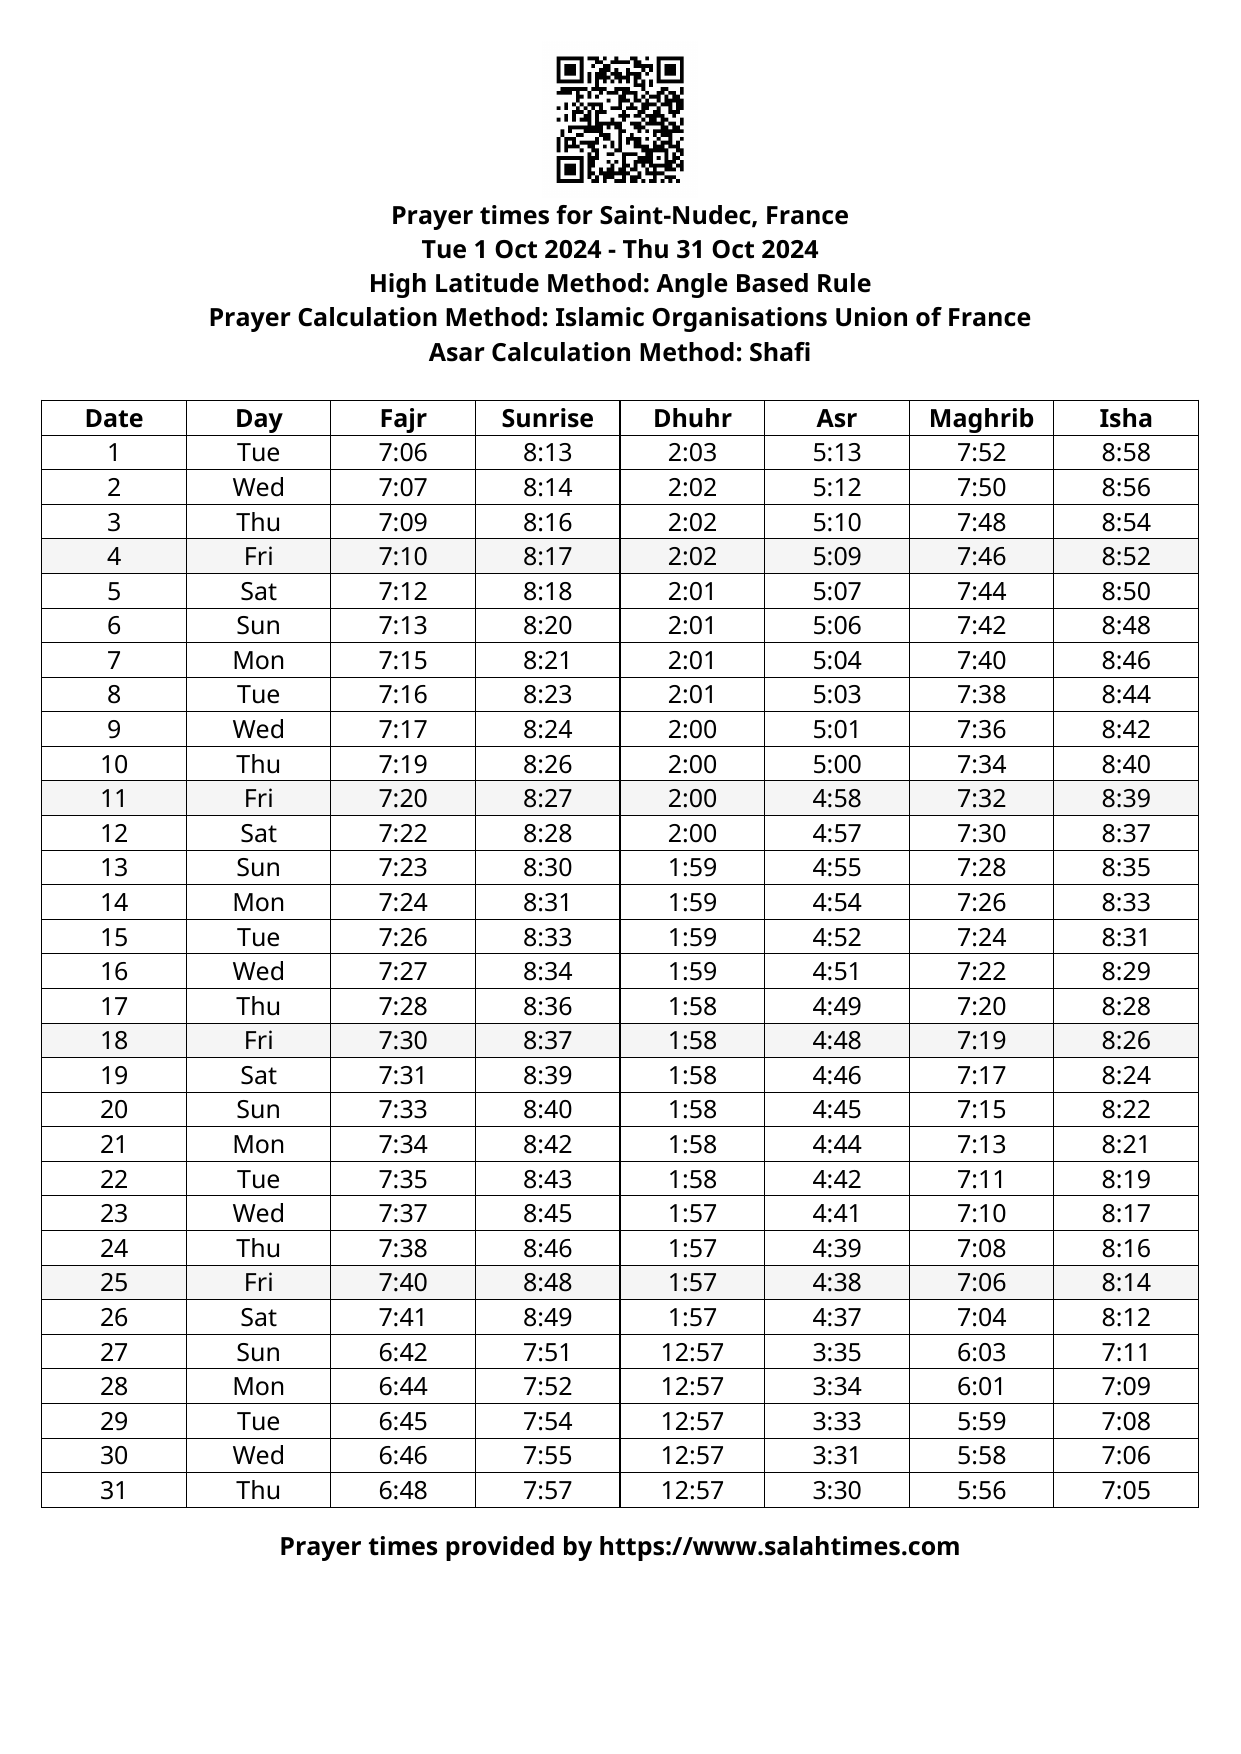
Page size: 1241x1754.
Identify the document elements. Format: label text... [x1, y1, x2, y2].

table_cell 7:13 [331, 609, 475, 642]
table_cell 4:41 [765, 1196, 909, 1230]
table_cell 7:09 [331, 505, 475, 538]
table_cell 4:42 [765, 1162, 909, 1195]
table_cell 9 [42, 712, 186, 746]
table_cell Thu [187, 1231, 330, 1264]
table_cell 4:44 [765, 1127, 909, 1161]
table_cell Tue [187, 436, 330, 469]
table_cell Wed [187, 954, 330, 988]
table_cell 7 [42, 643, 186, 677]
table_cell Thu [187, 1473, 330, 1507]
table_cell 22 [42, 1162, 186, 1195]
table_cell 7:07 [331, 470, 475, 504]
table_cell 8:42 [1054, 712, 1198, 746]
table_cell 8:27 [476, 781, 619, 815]
table_cell 1:58 [621, 1162, 764, 1195]
table_cell 17 [42, 989, 186, 1022]
table_cell 8:21 [476, 643, 619, 677]
table_cell 7:26 [910, 885, 1053, 919]
table_cell 3:35 [765, 1335, 909, 1368]
table_cell Tue [187, 1404, 330, 1437]
table_cell 2:03 [621, 436, 764, 469]
table_cell 12 [42, 816, 186, 849]
picture [542, 41, 699, 198]
table_cell 3:30 [765, 1473, 909, 1507]
table_cell 1:57 [621, 1300, 764, 1334]
table_cell 8:20 [476, 609, 619, 642]
table_cell 4:49 [765, 989, 909, 1022]
table_cell 5:10 [765, 505, 909, 538]
table_cell 7:31 [331, 1058, 475, 1092]
table_cell Mon [187, 885, 330, 919]
table_cell 23 [42, 1196, 186, 1230]
table_cell 7:15 [331, 643, 475, 677]
table_cell Sun [187, 851, 330, 884]
table_cell 8:24 [1054, 1058, 1198, 1092]
table_cell 8:23 [476, 678, 619, 711]
table_cell 1:58 [621, 1093, 764, 1126]
table_cell 16 [42, 954, 186, 988]
table_cell 2:00 [621, 712, 764, 746]
table_cell Wed [187, 1196, 330, 1230]
table_cell 4:37 [765, 1300, 909, 1334]
table_cell 27 [42, 1335, 186, 1368]
text Tue 1 Oct 2024 - Thu 31 Oct 2024 [42, 232, 1198, 266]
table_cell 7:23 [331, 851, 475, 884]
table_cell 4:51 [765, 954, 909, 988]
table_cell 4:39 [765, 1231, 909, 1264]
table_cell 6:45 [331, 1404, 475, 1437]
table_cell 8:35 [1054, 851, 1198, 884]
text Prayer Calculation Method: Islamic Organisations Union of France [42, 300, 1198, 334]
table_cell 8:31 [476, 885, 619, 919]
table_cell 12:57 [621, 1473, 764, 1507]
table_cell 1:58 [621, 1058, 764, 1092]
table_cell 7:27 [331, 954, 475, 988]
table_cell 7:44 [910, 574, 1053, 607]
table_cell 21 [42, 1127, 186, 1161]
table_cell 7:06 [1054, 1439, 1198, 1472]
table_cell 8:19 [1054, 1162, 1198, 1195]
table_cell 29 [42, 1404, 186, 1437]
table_cell 2:02 [621, 505, 764, 538]
table_cell 5:07 [765, 574, 909, 607]
table_cell 5:00 [765, 747, 909, 780]
text High Latitude Method: Angle Based Rule [42, 266, 1198, 300]
table_cell 8:24 [476, 712, 619, 746]
table_cell 8:21 [1054, 1127, 1198, 1161]
text Prayer times provided by https://www.salahtimes.com [42, 1528, 1198, 1563]
table_cell 8:42 [476, 1127, 619, 1161]
table_cell 18 [42, 1024, 186, 1057]
table_cell 6:46 [331, 1439, 475, 1472]
table_cell 7:52 [476, 1369, 619, 1403]
table_cell 5:01 [765, 712, 909, 746]
table_cell 7:37 [331, 1196, 475, 1230]
table_cell 5:03 [765, 678, 909, 711]
table_cell 8:58 [1054, 436, 1198, 469]
table_cell 7:09 [1054, 1369, 1198, 1403]
table_cell Fri [187, 1024, 330, 1057]
table_cell 5 [42, 574, 186, 607]
table_cell 2:00 [621, 747, 764, 780]
table_cell 7:48 [910, 505, 1053, 538]
table_cell 7:40 [331, 1266, 475, 1299]
table_cell 12:57 [621, 1369, 764, 1403]
table_cell 8:31 [1054, 920, 1198, 953]
table_cell 7:38 [331, 1231, 475, 1264]
table_cell 5:09 [765, 539, 909, 573]
table_cell 2:01 [621, 678, 764, 711]
table_cell 3 [42, 505, 186, 538]
table_cell 4 [42, 539, 186, 573]
table_cell 7:08 [1054, 1404, 1198, 1437]
table_cell 1:57 [621, 1266, 764, 1299]
table_cell 8:33 [1054, 885, 1198, 919]
table_cell 7:42 [910, 609, 1053, 642]
table_cell 7:30 [331, 1024, 475, 1057]
table_cell Thu [187, 747, 330, 780]
table_cell 2:01 [621, 574, 764, 607]
table_header Day [187, 401, 330, 434]
table_cell 8:36 [476, 989, 619, 1022]
table_cell 7:10 [331, 539, 475, 573]
table_cell 7:17 [910, 1058, 1053, 1092]
table_cell Wed [187, 712, 330, 746]
table_cell 8:49 [476, 1300, 619, 1334]
table_header Asr [765, 401, 909, 434]
table_cell 13 [42, 851, 186, 884]
table_cell 15 [42, 920, 186, 953]
table_cell 8:22 [1054, 1093, 1198, 1126]
table_cell Mon [187, 643, 330, 677]
table_cell 7:30 [910, 816, 1053, 849]
table_cell 3:31 [765, 1439, 909, 1472]
table_cell 7:11 [1054, 1335, 1198, 1368]
table_cell 7:05 [1054, 1473, 1198, 1507]
table_cell 7:32 [910, 781, 1053, 815]
table_cell 1 [42, 436, 186, 469]
table_cell 7:24 [910, 920, 1053, 953]
table_cell Thu [187, 989, 330, 1022]
table_cell 1:59 [621, 885, 764, 919]
table_cell 7:51 [476, 1335, 619, 1368]
table_cell Thu [187, 505, 330, 538]
table_cell 5:06 [765, 609, 909, 642]
table_cell 8:26 [476, 747, 619, 780]
table_cell 4:46 [765, 1058, 909, 1092]
table_cell 2:00 [621, 781, 764, 815]
table_cell Sat [187, 574, 330, 607]
table_cell 14 [42, 885, 186, 919]
table_cell 7:34 [331, 1127, 475, 1161]
table_cell 31 [42, 1473, 186, 1507]
table_cell 4:57 [765, 816, 909, 849]
table_header Sunrise [476, 401, 619, 434]
table_cell 8:18 [476, 574, 619, 607]
text Prayer times for Saint-Nudec, France [42, 198, 1198, 232]
table_cell 8:48 [1054, 609, 1198, 642]
table_cell 8:29 [1054, 954, 1198, 988]
table_cell 7:38 [910, 678, 1053, 711]
table_cell 8:46 [476, 1231, 619, 1264]
table_cell 7:20 [331, 781, 475, 815]
table_cell 7:22 [331, 816, 475, 849]
table_cell 1:57 [621, 1231, 764, 1264]
table_cell 7:36 [910, 712, 1053, 746]
table_cell 7:11 [910, 1162, 1053, 1195]
table_cell Tue [187, 920, 330, 953]
table_cell Fri [187, 539, 330, 573]
table_cell Fri [187, 1266, 330, 1299]
table_cell 7:46 [910, 539, 1053, 573]
table_cell 7:50 [910, 470, 1053, 504]
table_cell 24 [42, 1231, 186, 1264]
table_cell Tue [187, 1162, 330, 1195]
table_header Fajr [331, 401, 475, 434]
table_cell 1:59 [621, 954, 764, 988]
table_cell Sat [187, 816, 330, 849]
table_cell 6:42 [331, 1335, 475, 1368]
table_cell 8:14 [1054, 1266, 1198, 1299]
table_cell 7:06 [910, 1266, 1053, 1299]
table_cell 7:35 [331, 1162, 475, 1195]
text Asar Calculation Method: Shafi [42, 334, 1198, 368]
table_cell 7:28 [331, 989, 475, 1022]
table_cell Mon [187, 1369, 330, 1403]
table_cell 2:02 [621, 470, 764, 504]
table_cell 7:16 [331, 678, 475, 711]
table_cell 8:52 [1054, 539, 1198, 573]
table_cell 7:54 [476, 1404, 619, 1437]
table_cell 7:13 [910, 1127, 1053, 1161]
table_cell 6:44 [331, 1369, 475, 1403]
table_cell 3:34 [765, 1369, 909, 1403]
table_cell 3:33 [765, 1404, 909, 1437]
table_cell 7:28 [910, 851, 1053, 884]
table_cell 8:40 [1054, 747, 1198, 780]
table_cell Sun [187, 1093, 330, 1126]
table_cell 8:13 [476, 436, 619, 469]
table_cell 1:59 [621, 920, 764, 953]
table_cell 6:48 [331, 1473, 475, 1507]
table_cell 7:20 [910, 989, 1053, 1022]
table_cell 12:57 [621, 1439, 764, 1472]
table_cell 8:16 [1054, 1231, 1198, 1264]
table_cell 8:37 [1054, 816, 1198, 849]
table_cell 30 [42, 1439, 186, 1472]
table_cell 7:24 [331, 885, 475, 919]
table_cell 2 [42, 470, 186, 504]
table_cell 7:41 [331, 1300, 475, 1334]
table_cell 6 [42, 609, 186, 642]
table_cell 5:58 [910, 1439, 1053, 1472]
table_cell 8:16 [476, 505, 619, 538]
table_cell 1:58 [621, 989, 764, 1022]
table_header Date [42, 401, 186, 434]
table_cell 5:13 [765, 436, 909, 469]
table_cell 8:33 [476, 920, 619, 953]
table_cell 4:54 [765, 885, 909, 919]
table_cell Sun [187, 1335, 330, 1368]
table_cell 2:01 [621, 609, 764, 642]
table_cell 7:55 [476, 1439, 619, 1472]
table_cell 6:01 [910, 1369, 1053, 1403]
table_cell 2:00 [621, 816, 764, 849]
table_cell 7:15 [910, 1093, 1053, 1126]
table_cell 4:52 [765, 920, 909, 953]
table_header Maghrib [910, 401, 1053, 434]
table_cell 8:28 [476, 816, 619, 849]
table_cell 8:26 [1054, 1024, 1198, 1057]
table_cell 7:10 [910, 1196, 1053, 1230]
table_cell 7:26 [331, 920, 475, 953]
table_cell 8:14 [476, 470, 619, 504]
table_cell Tue [187, 678, 330, 711]
table_cell 8:28 [1054, 989, 1198, 1022]
table_cell 2:02 [621, 539, 764, 573]
table_cell 5:04 [765, 643, 909, 677]
table_cell 8:50 [1054, 574, 1198, 607]
table_cell 8:54 [1054, 505, 1198, 538]
table_cell 8:37 [476, 1024, 619, 1057]
table_cell 4:55 [765, 851, 909, 884]
table_cell 8:39 [1054, 781, 1198, 815]
table_cell 8:34 [476, 954, 619, 988]
table_cell 1:58 [621, 1024, 764, 1057]
table_cell 8:46 [1054, 643, 1198, 677]
table_cell 28 [42, 1369, 186, 1403]
table_cell 7:06 [331, 436, 475, 469]
table_cell Sun [187, 609, 330, 642]
table_cell 1:59 [621, 851, 764, 884]
table_cell 11 [42, 781, 186, 815]
table_cell 5:56 [910, 1473, 1053, 1507]
table_cell 4:45 [765, 1093, 909, 1126]
table_cell Fri [187, 781, 330, 815]
table_cell 25 [42, 1266, 186, 1299]
table_cell 1:58 [621, 1127, 764, 1161]
table_cell 8:17 [1054, 1196, 1198, 1230]
table_cell 7:34 [910, 747, 1053, 780]
table_cell 26 [42, 1300, 186, 1334]
table_cell 4:48 [765, 1024, 909, 1057]
table_cell 12:57 [621, 1404, 764, 1437]
table_cell 7:40 [910, 643, 1053, 677]
table_cell Sat [187, 1300, 330, 1334]
table_cell 12:57 [621, 1335, 764, 1368]
table_cell 1:57 [621, 1196, 764, 1230]
table_cell 7:19 [331, 747, 475, 780]
table_cell 8:12 [1054, 1300, 1198, 1334]
table_cell Wed [187, 1439, 330, 1472]
table_cell 2:01 [621, 643, 764, 677]
table_cell Mon [187, 1127, 330, 1161]
table_cell Sat [187, 1058, 330, 1092]
table_cell 19 [42, 1058, 186, 1092]
table_cell 4:38 [765, 1266, 909, 1299]
table_cell 10 [42, 747, 186, 780]
table_cell 8:17 [476, 539, 619, 573]
table_cell 8:44 [1054, 678, 1198, 711]
table_cell 8:40 [476, 1093, 619, 1126]
table_cell 8:56 [1054, 470, 1198, 504]
table_cell 7:57 [476, 1473, 619, 1507]
table_cell 8:30 [476, 851, 619, 884]
table_cell 8:48 [476, 1266, 619, 1299]
table_cell 7:04 [910, 1300, 1053, 1334]
table_cell 8 [42, 678, 186, 711]
table_header Dhuhr [621, 401, 764, 434]
table_header Isha [1054, 401, 1198, 434]
table_cell 7:22 [910, 954, 1053, 988]
table_cell 5:12 [765, 470, 909, 504]
table_cell 8:43 [476, 1162, 619, 1195]
table_cell 7:19 [910, 1024, 1053, 1057]
table_cell 7:33 [331, 1093, 475, 1126]
table_cell 7:12 [331, 574, 475, 607]
table_cell 7:17 [331, 712, 475, 746]
table_cell 7:52 [910, 436, 1053, 469]
table_cell 8:39 [476, 1058, 619, 1092]
table_cell Wed [187, 470, 330, 504]
table_cell 5:59 [910, 1404, 1053, 1437]
table_cell 7:08 [910, 1231, 1053, 1264]
table_cell 4:58 [765, 781, 909, 815]
table_cell 8:45 [476, 1196, 619, 1230]
table_cell 20 [42, 1093, 186, 1126]
table_cell 6:03 [910, 1335, 1053, 1368]
